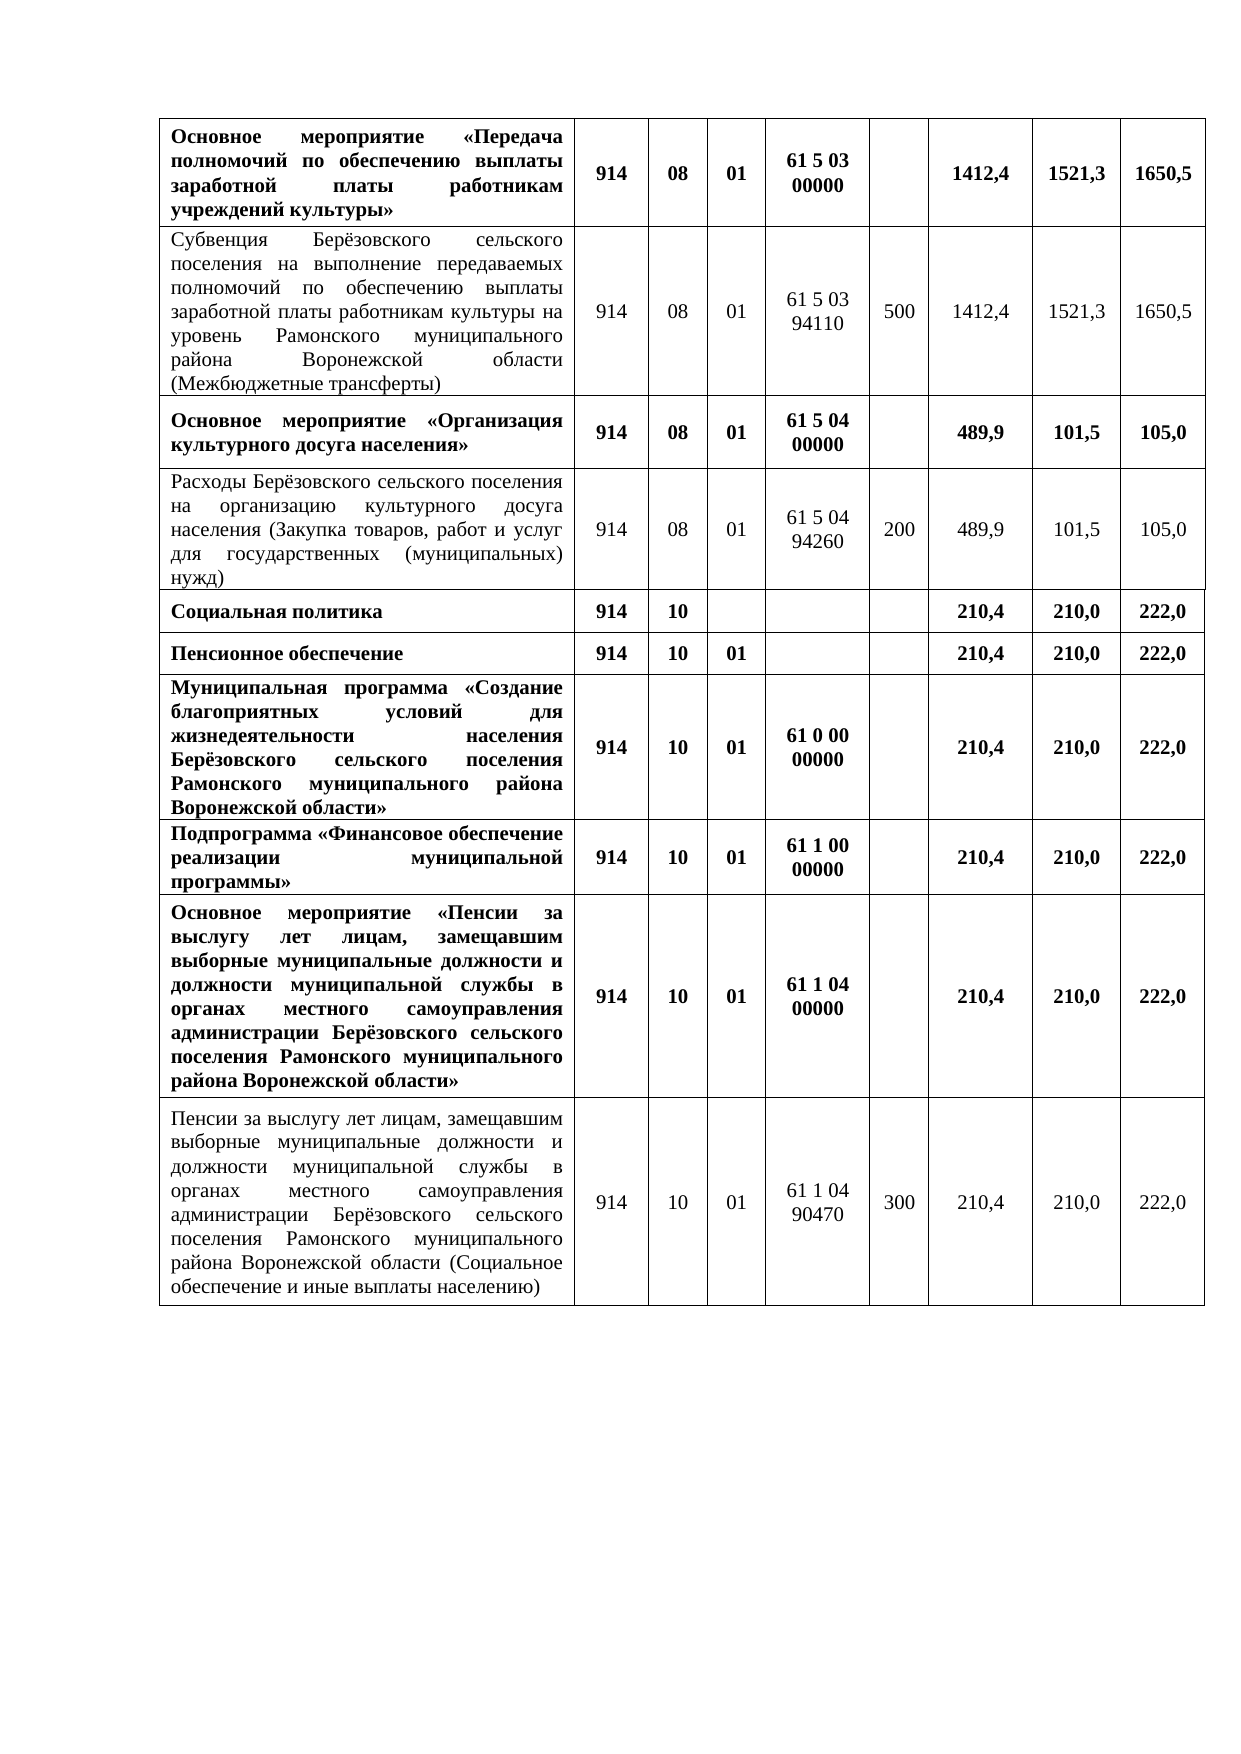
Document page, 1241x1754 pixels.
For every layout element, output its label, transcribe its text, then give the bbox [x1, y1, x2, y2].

table_cell 105,0 [1121, 396, 1205, 468]
table_cell 222,0 [1121, 590, 1204, 632]
table_cell Субвенция Берёзовского сельского поселения на выполнение передаваемых полномочий по обеспечению выплаты заработной платы работникам культуры на уровень Рамонского муниципального района Воронежской области (Межбюджетные трансферты) [160, 227, 574, 395]
table_cell 210,0 [1033, 675, 1120, 819]
table_cell 1412,4 [929, 119, 1032, 226]
table_cell Муниципальная программа «Создание благоприятных условий для жизнедеятельности населения Берёзовского сельского поселения Рамонского муниципального района Воронежской области» [160, 675, 574, 819]
table_cell 08 [649, 227, 707, 395]
table_cell 210,0 [1033, 590, 1120, 632]
table_cell 01 [708, 820, 765, 894]
table_cell 210,4 [929, 895, 1032, 1097]
table_cell 01 [708, 119, 765, 226]
table_cell 10 [649, 675, 707, 819]
table_cell [870, 820, 928, 894]
table_cell 01 [708, 675, 765, 819]
table_cell Пенсии за выслугу лет лицам, замещавшим выборные муниципальные должности и должности муниципальной службы в органах местного самоуправления администрации Берёзовского сельского поселения Рамонского муниципального района Воронежской области (Социальное обеспечение и иные выплаты населению) [160, 1098, 574, 1305]
table_cell 08 [649, 119, 707, 226]
table_cell 489,9 [929, 396, 1032, 468]
table_cell 61 1 04 00000 [766, 895, 869, 1097]
table_cell 210,0 [1033, 895, 1120, 1097]
table_cell 61 0 00 00000 [766, 675, 869, 819]
table_cell 914 [575, 469, 648, 589]
table_cell 300 [870, 1098, 928, 1305]
table_cell 10 [649, 820, 707, 894]
table_cell 210,0 [1033, 820, 1120, 894]
table_cell 222,0 [1121, 633, 1204, 674]
table_cell 914 [575, 820, 648, 894]
table_cell [766, 633, 869, 674]
table_cell [708, 590, 765, 632]
table_cell Основное мероприятие «Передача полномочий по обеспечению выплаты заработной платы работникам учреждений культуры» [160, 119, 574, 226]
table_cell 01 [708, 469, 765, 589]
table_cell 210,0 [1033, 633, 1120, 674]
table_cell 61 5 03 94110 [766, 227, 869, 395]
table_cell 210,4 [929, 675, 1032, 819]
table_cell 489,9 [929, 469, 1032, 589]
table_cell 01 [708, 227, 765, 395]
table_cell 914 [575, 590, 648, 632]
table_cell [766, 590, 869, 632]
table_cell 210,4 [929, 633, 1032, 674]
table_cell 210,4 [929, 820, 1032, 894]
table_cell 1650,5 [1121, 227, 1205, 395]
table_cell Основное мероприятие «Пенсии за выслугу лет лицам, замещавшим выборные муниципальные должности и должности муниципальной службы в органах местного самоуправления администрации Берёзовского сельского поселения Рамонского муниципального района Воронежской области» [160, 895, 574, 1097]
table_cell [870, 895, 928, 1097]
table_cell 914 [575, 119, 648, 226]
table_cell [870, 396, 928, 468]
table_cell 10 [649, 1098, 707, 1305]
table_cell 1650,5 [1121, 119, 1205, 226]
table_cell 222,0 [1121, 1098, 1204, 1305]
table_cell 01 [708, 1098, 765, 1305]
table_cell 200 [870, 469, 928, 589]
table_cell 914 [575, 227, 648, 395]
table_cell [870, 675, 928, 819]
table_cell 10 [649, 895, 707, 1097]
table_cell 08 [649, 396, 707, 468]
table_cell 01 [708, 895, 765, 1097]
table_cell [870, 119, 928, 226]
table_cell 914 [575, 1098, 648, 1305]
table_cell 01 [708, 396, 765, 468]
table_cell 10 [649, 633, 707, 674]
table_cell [870, 590, 928, 632]
table_cell 1412,4 [929, 227, 1032, 395]
table_cell 210,0 [1033, 1098, 1120, 1305]
table_cell 61 1 00 00000 [766, 820, 869, 894]
table_cell 01 [708, 633, 765, 674]
table_cell Социальная политика [160, 590, 574, 632]
table_cell 500 [870, 227, 928, 395]
table_cell Основное мероприятие «Организация культурного досуга населения» [160, 396, 574, 468]
table_cell Подпрограмма «Финансовое обеспечение реализации муниципальной программы» [160, 820, 574, 894]
table_cell 1521,3 [1033, 119, 1120, 226]
table_cell 1521,3 [1033, 227, 1120, 395]
table_cell 61 5 03 00000 [766, 119, 869, 226]
table_cell 914 [575, 675, 648, 819]
table_cell Пенсионное обеспечение [160, 633, 574, 674]
table_cell 101,5 [1033, 396, 1120, 468]
table_cell 222,0 [1121, 895, 1204, 1097]
table_cell 914 [575, 895, 648, 1097]
table_cell 61 5 04 94260 [766, 469, 869, 589]
table_cell 914 [575, 396, 648, 468]
table_cell 61 5 04 00000 [766, 396, 869, 468]
table_cell 101,5 [1033, 469, 1120, 589]
table_cell 61 1 04 90470 [766, 1098, 869, 1305]
table_cell 10 [649, 590, 707, 632]
table_cell 222,0 [1121, 820, 1204, 894]
table_cell [870, 633, 928, 674]
table_cell 210,4 [929, 590, 1032, 632]
table_cell 08 [649, 469, 707, 589]
table_cell 222,0 [1121, 675, 1204, 819]
table_cell 105,0 [1121, 469, 1205, 589]
table_cell Расходы Берёзовского сельского поселения на организацию культурного досуга населения (Закупка товаров, работ и услуг для государственных (муниципальных) нужд) [160, 469, 574, 589]
table_cell 210,4 [929, 1098, 1032, 1305]
table_cell 914 [575, 633, 648, 674]
